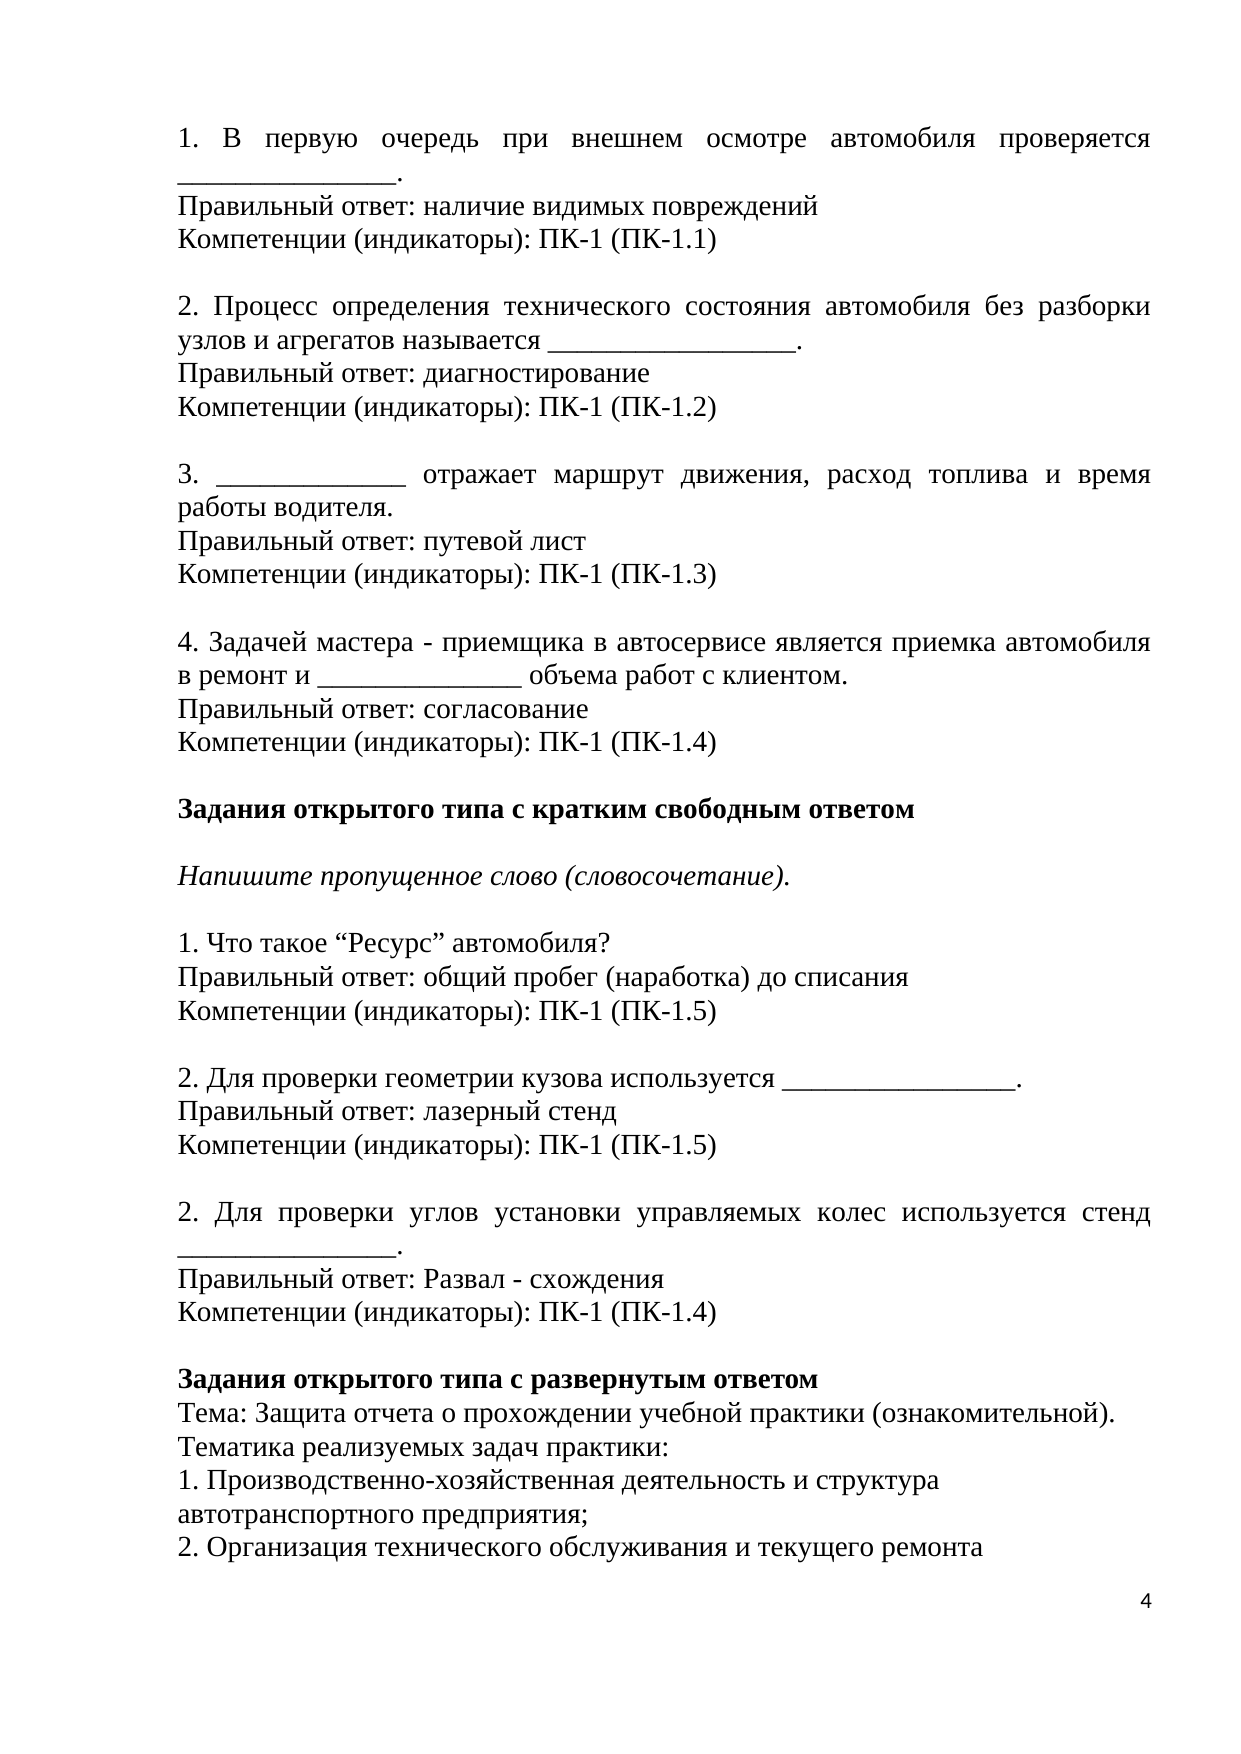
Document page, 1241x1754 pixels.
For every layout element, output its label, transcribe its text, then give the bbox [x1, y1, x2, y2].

text Правильный ответ: путевой лист [177, 523, 1152, 557]
text Правильный ответ: согласование [177, 691, 1152, 724]
text Правильный ответ: лазерный стенд [177, 1093, 1152, 1127]
text 2. Для проверки геометрии кузова используется ________________. [177, 1060, 1152, 1093]
text Компетенции (индикаторы): ПК-1 (ПК-1.5) [177, 1127, 1152, 1160]
text Правильный ответ: общий пробег (наработка) до списания [177, 959, 1152, 993]
text Компетенции (индикаторы): ПК-1 (ПК-1.5) [177, 993, 1152, 1026]
text Тема: Защита отчета о прохождении учебной практики (ознакомительной). [177, 1395, 1152, 1429]
text автотранспортного предприятия; [177, 1496, 1152, 1529]
text Задания открытого типа с кратким свободным ответом [177, 791, 1152, 825]
text 2. Организация технического обслуживания и текущего ремонта [177, 1529, 1152, 1563]
text Компетенции (индикаторы): ПК-1 (ПК-1.4) [177, 1294, 1152, 1328]
text 3. _____________ отражает маршрут движения, расход топлива и время работы водителя. [177, 456, 1152, 523]
text 2. Процесс определения технического состояния автомобиля без разборки узлов и агрегатов называется _________________. [177, 288, 1152, 355]
text Напишите пропущенное слово (словосочетание). [177, 858, 1152, 892]
text Компетенции (индикаторы): ПК-1 (ПК-1.2) [177, 389, 1152, 422]
text Правильный ответ: Развал - схождения [177, 1261, 1152, 1294]
text 1. Производственно-хозяйственная деятельность и структура [177, 1462, 1152, 1496]
subtitle Задания открытого типа с развернутым ответом [177, 1362, 1152, 1395]
text Компетенции (индикаторы): ПК-1 (ПК-1.4) [177, 724, 1152, 758]
text Компетенции (индикаторы): ПК-1 (ПК-1.1) [177, 221, 1152, 255]
text Тематика реализуемых задач практики: [177, 1429, 1152, 1462]
text 1. В первую очередь при внешнем осмотре автомобиля проверяется _______________. [177, 121, 1152, 188]
text 1. Что такое “Ресурс” автомобиля? [177, 926, 1152, 959]
text Правильный ответ: диагностирование [177, 355, 1152, 389]
text 2. Для проверки углов установки управляемых колес используется стенд _______________. [177, 1194, 1152, 1261]
text Правильный ответ: наличие видимых повреждений [177, 188, 1152, 221]
text 4. Задачей мастера - приемщика в автосервисе является приемка автомобиля в ремонт и ______________ объема работ с клиентом. [177, 624, 1152, 691]
text Компетенции (индикаторы): ПК-1 (ПК-1.3) [177, 557, 1152, 590]
